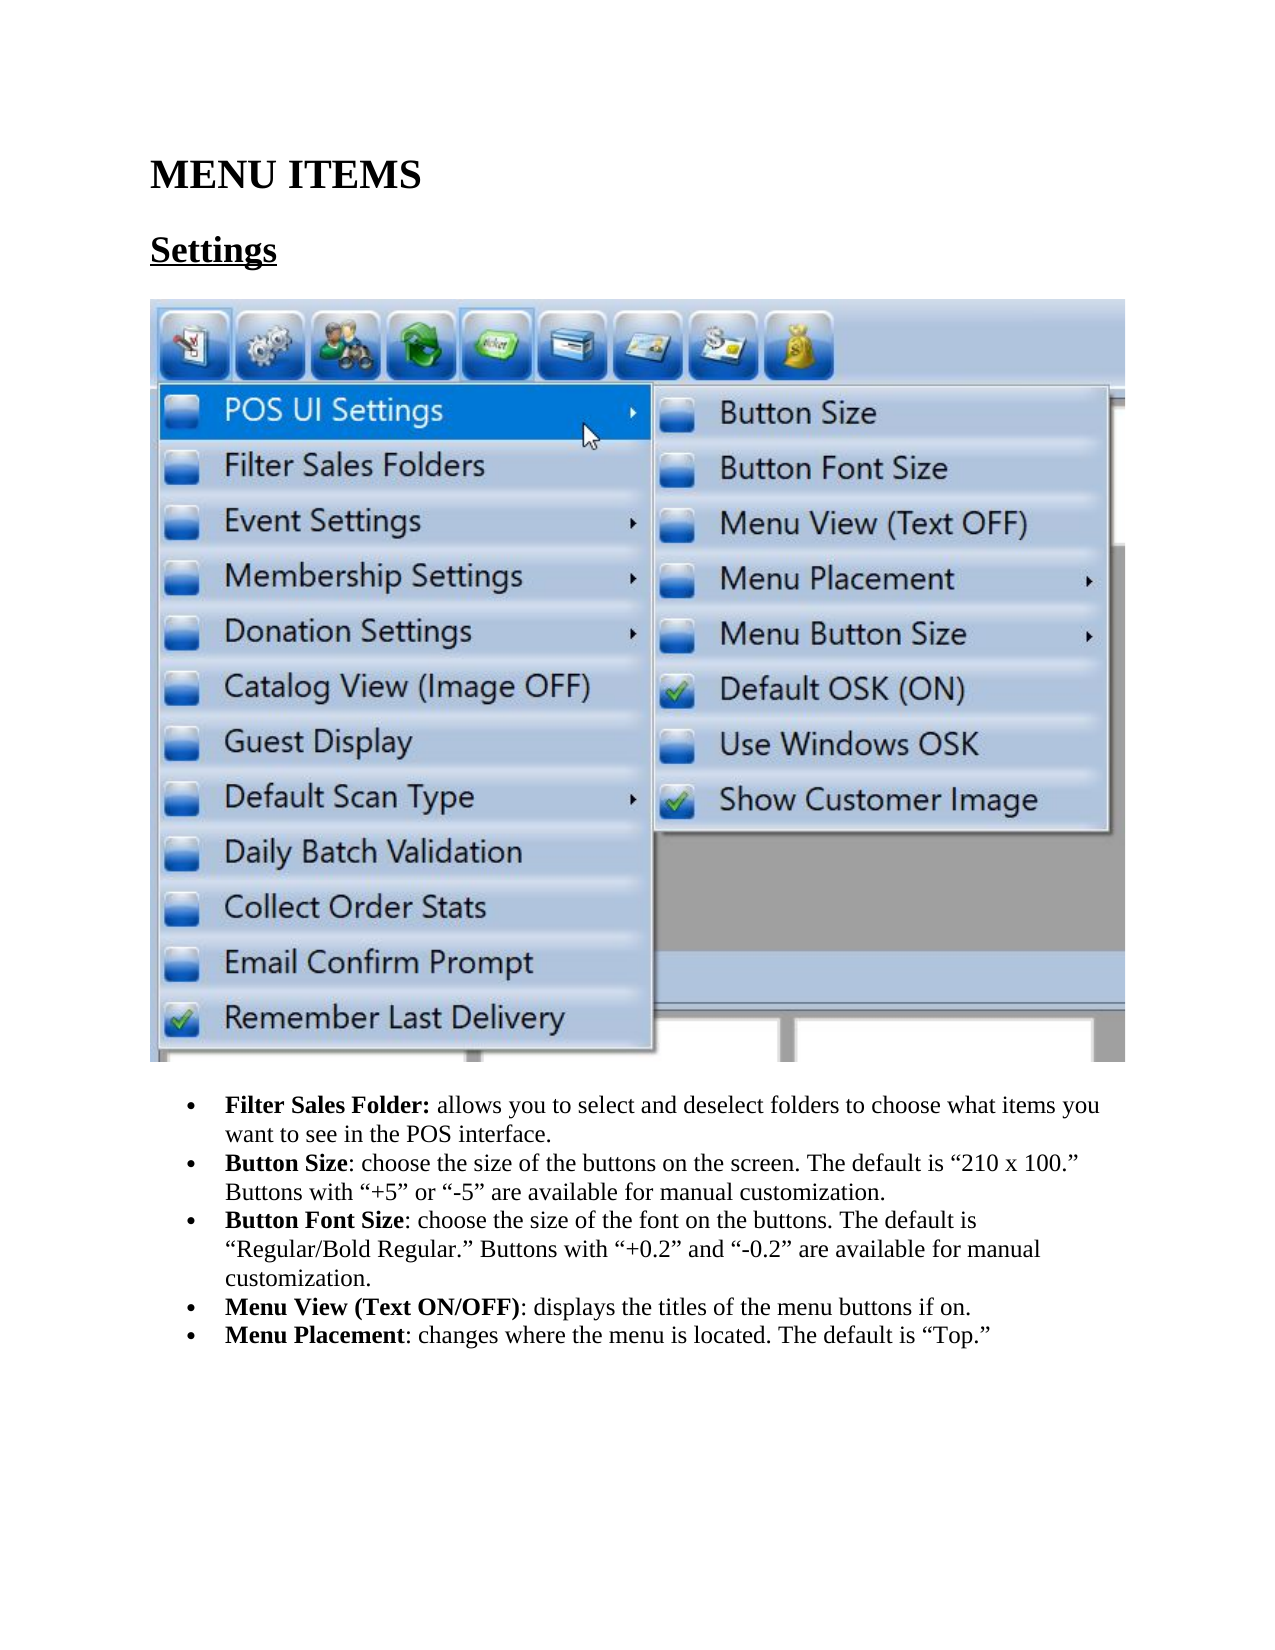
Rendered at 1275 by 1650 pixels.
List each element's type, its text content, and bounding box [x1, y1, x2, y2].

list Menu View (Text ON/OFF): displays the titles of the menu buttons if on. [187, 1292, 1125, 1320]
list Menu Placement: changes where the menu is located. The default is “Top.” [187, 1320, 1125, 1349]
picture [150, 299, 1125, 1062]
text Settings [150, 227, 1125, 270]
list Button Size: choose the size of the buttons on the screen. The default is “210 x 100.” Buttons with “+5” or “-5” are available for manual customization. [187, 1148, 1125, 1205]
list Button Font Size: choose the size of the font on the buttons. The default is “Regular/Bold Regular.” Buttons with “+0.2” and “-0.2” are available for manual customization. [187, 1205, 1125, 1292]
list Filter Sales Folder: allows you to select and deselect folders to choose what items you want to see in the POS interface. [187, 1090, 1125, 1148]
text MENU ITEMS [150, 150, 1125, 198]
